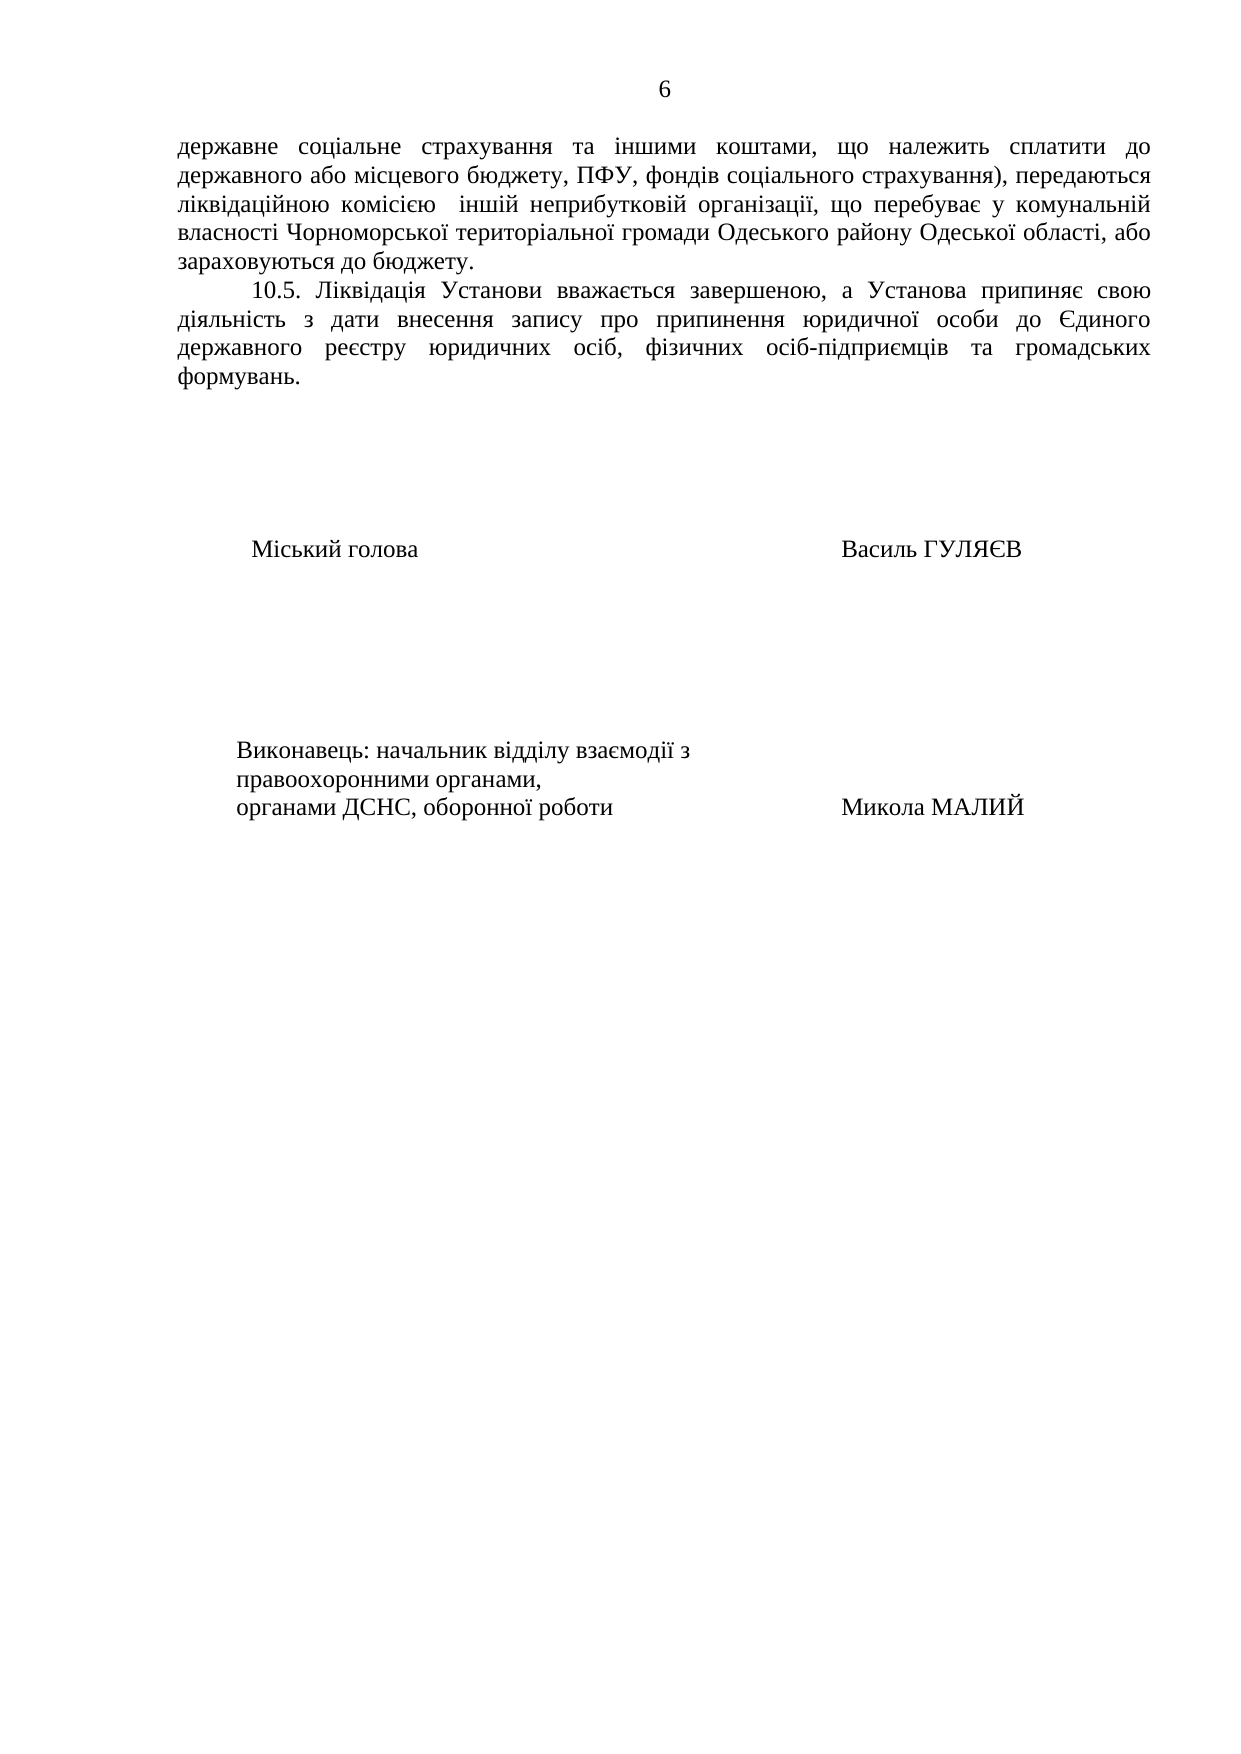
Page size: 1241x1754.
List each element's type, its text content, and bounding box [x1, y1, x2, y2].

text Міський голова Василь ГУЛЯЄВ [177, 534, 1152, 562]
text Виконавець: начальник відділу взаємодії з [177, 735, 1152, 764]
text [177, 131, 1152, 275]
text органами ДСНС, оборонної роботи Микола МАЛИЙ [177, 792, 1152, 821]
text правоохоронними органами, [177, 764, 1152, 792]
text 10.5. Ліквідація Установи вважається завершеною, а Установа припиняє свою діяльність з дати внесення запису про припинення юридичної особи до Єдиного державного реєстру юридичних осіб, фізичних осіб-підприємців та громадських формувань. [177, 275, 1152, 390]
